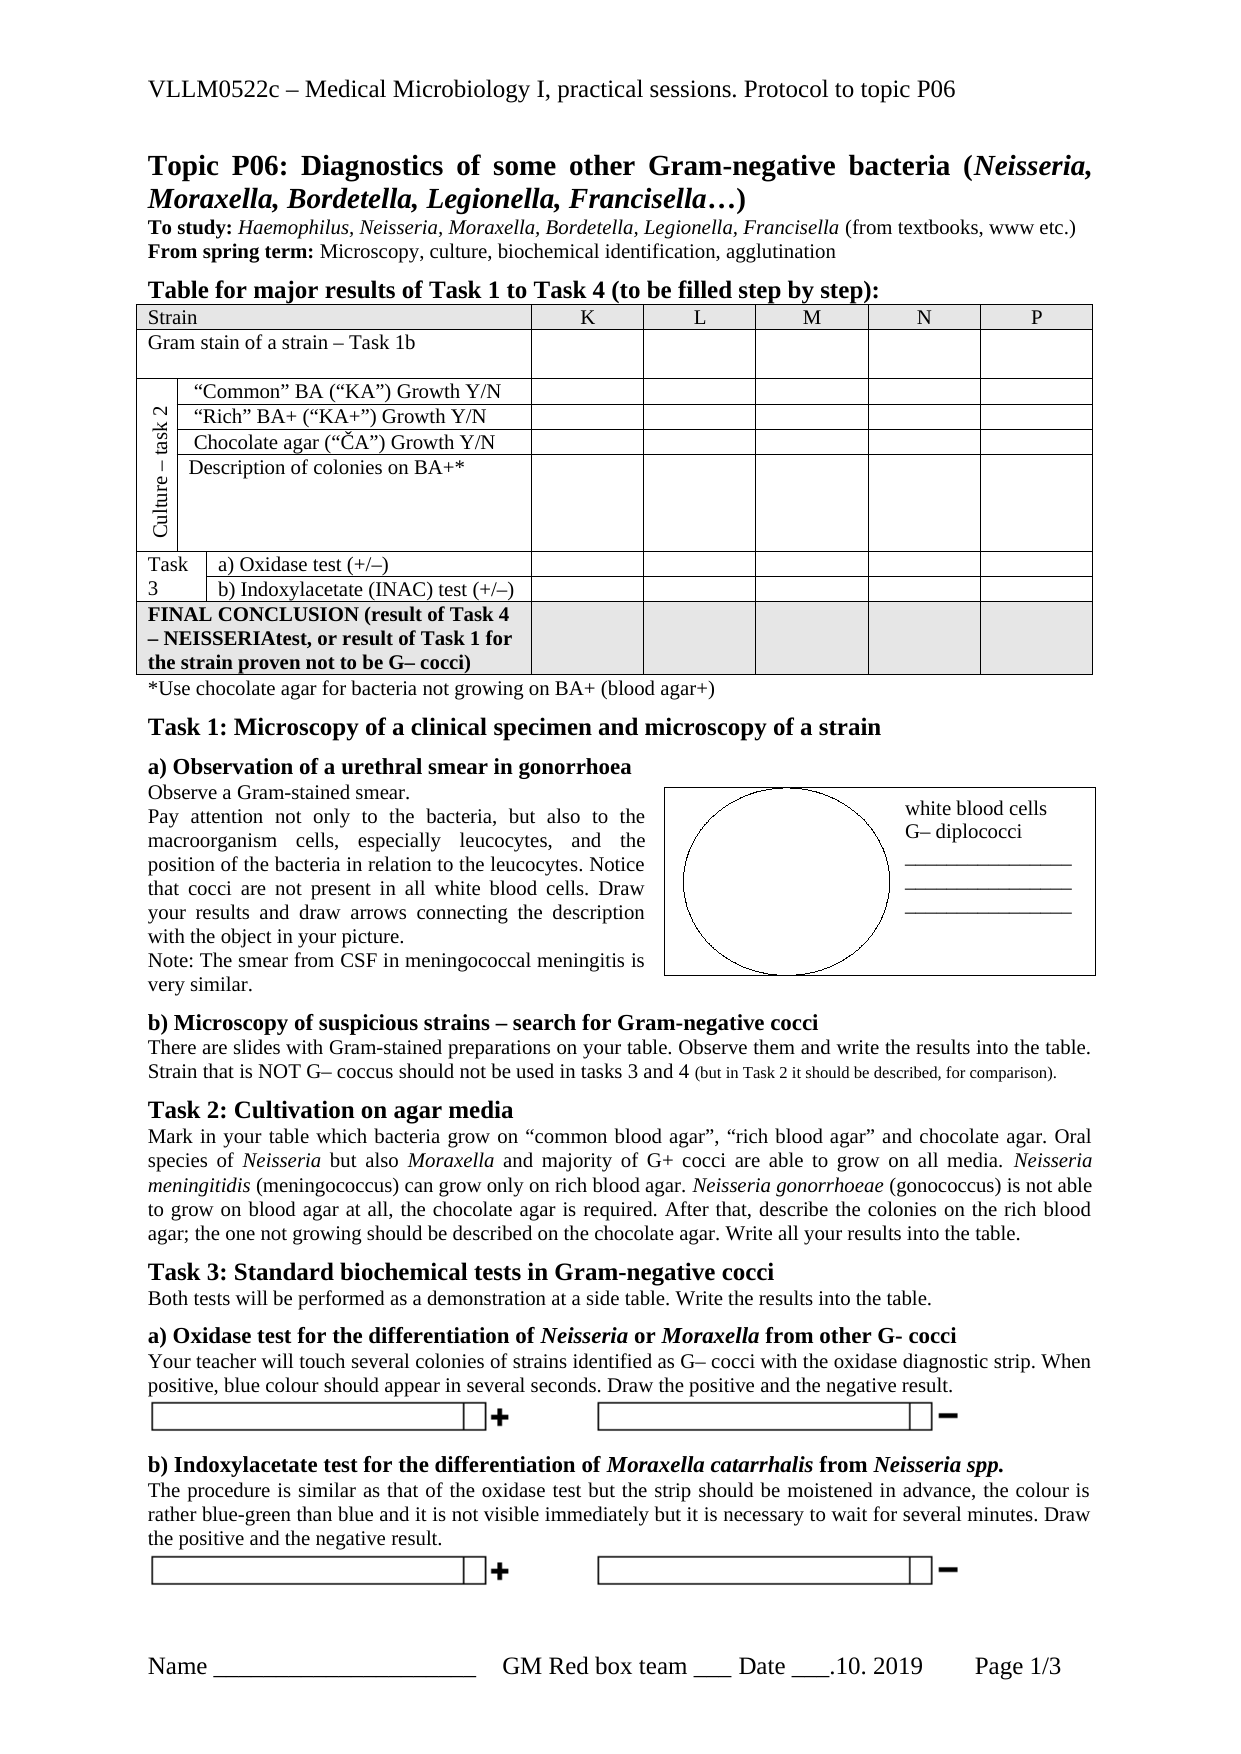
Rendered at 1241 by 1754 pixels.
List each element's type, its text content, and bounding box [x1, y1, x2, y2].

text To study: Haemophilus, Neisseria, Moraxella, Bordetella, Legionella, Francisella (from textbooks, www etc.) [148, 215, 1093, 239]
table_cell [981, 379, 1092, 403]
table_cell [644, 602, 755, 674]
table_cell [869, 330, 980, 378]
table_cell [756, 379, 868, 403]
table_cell [756, 455, 868, 551]
table_cell b) Indoxylacetate (INAC) test (+/–) [207, 577, 531, 601]
table_cell Chocolate agar (“ČA”) Growth Y/N [178, 430, 531, 454]
table_cell [756, 602, 868, 674]
table_cell [756, 577, 868, 601]
table_cell [644, 430, 755, 454]
table_cell [869, 379, 980, 403]
table_cell [981, 330, 1092, 378]
table_header K [532, 305, 643, 329]
table_cell [644, 379, 755, 403]
text Pay attention not only to the bacteria, but also to the macroorganism cells, especially leucocytes, and the position of the bacteria in relation to the leucocytes. Notice that cocci are not present in all white blood cells. Draw your results and draw arrows connecting the description with the object in your picture. [148, 804, 664, 948]
text From spring term: Microscopy, culture, biochemical identification, agglutination [148, 239, 1093, 263]
table_cell [981, 602, 1092, 674]
subtitle b) Microscopy of suspicious strains – search for Gram-negative cocci [148, 1009, 1093, 1035]
text Observe a Gram-stained smear. [148, 779, 1093, 804]
table_cell [756, 405, 868, 428]
subtitle Table for major results of Task 1 to Task 4 (to be filled step by step): [148, 275, 1093, 304]
table_cell [869, 430, 980, 454]
table_cell [644, 577, 755, 601]
table_cell [532, 430, 643, 454]
text Your teacher will touch several colonies of strains identified as G– cocci with the oxidase diagnostic strip. When positive, blue colour should appear in several seconds. Draw the positive and the negative result. [148, 1349, 1093, 1397]
table_cell a) Oxidase test (+/–) [207, 552, 531, 576]
subtitle a) Oxidase test for the differentiation of Neisseria or Moraxella from other G- cocci [148, 1322, 1093, 1349]
table_header N [869, 305, 980, 329]
table_header M [756, 305, 868, 329]
picture [147, 1397, 1033, 1439]
table_header P [981, 305, 1092, 329]
table_cell [981, 430, 1092, 454]
table_cell [532, 405, 643, 428]
table_cell [532, 455, 643, 551]
table_cell [869, 552, 980, 576]
table_cell “Common” BA (“KA”) Growth Y/N [178, 379, 531, 403]
text Both tests will be performed as a demonstration at a side table. Write the results into the table. [148, 1286, 1093, 1310]
subtitle Task 2: Cultivation on agar media [148, 1096, 1093, 1124]
subtitle Task 3: Standard biochemical tests in Gram-negative cocci [148, 1257, 1093, 1286]
table_cell [532, 379, 643, 403]
picture [147, 1550, 1033, 1593]
table_cell [756, 430, 868, 454]
table_cell [981, 455, 1092, 551]
table_cell [869, 405, 980, 428]
text Mark in your table which bacteria grow on “common blood agar”, “rich blood agar” and chocolate agar. Oral species of Neisseria but also Moraxella and majority of G+ cocci are able to grow on all media. Neisseria meningitidis (meningococcus) can grow only on rich blood agar. Neisseria gonorrhoeae (gonococcus) is not able to grow on blood agar at all, the chocolate agar is required. After that, describe the colonies on the rich blood agar; the one not growing should be described on the chocolate agar. Write all your results into the table. [148, 1124, 1093, 1245]
table_cell Description of colonies on BA+* [178, 455, 531, 551]
table_cell [532, 577, 643, 601]
subtitle a) Observation of a urethral smear in gonorrhoea [148, 753, 1093, 779]
table_cell [981, 405, 1092, 428]
table_cell Culture – task 2 [137, 379, 177, 551]
table_cell [644, 405, 755, 428]
subtitle Task 1: Microscopy of a clinical specimen and microscopy of a strain [148, 712, 1093, 741]
table_cell [532, 330, 643, 378]
table_cell [869, 602, 980, 674]
table_cell [981, 577, 1092, 601]
table_cell [869, 455, 980, 551]
table_cell [981, 552, 1092, 576]
table_cell [756, 552, 868, 576]
text Topic P06: Diagnostics of some other Gram-negative bacteria (Neisseria, Moraxella, Bordetella, Legionella, Francisella…) [148, 148, 1093, 215]
table_header L [644, 305, 755, 329]
table_cell Gram stain of a strain – Task 1b [137, 330, 531, 378]
table_cell “Rich” BA+ (“KA+”) Growth Y/N [178, 405, 531, 428]
text Note: The smear from CSF in meningococcal meningitis is very similar. [148, 948, 1093, 996]
text *Use chocolate agar for bacteria not growing on BA+ (blood agar+) [148, 675, 1093, 699]
text The procedure is similar as that of the oxidase test but the strip should be moistened in advance, the colour is rather blue-green than blue and it is not visible immediately but it is necessary to wait for several minutes. Draw the positive and the negative result. [148, 1478, 1093, 1550]
table_cell FINAL CONCLUSION (result of Task 4 – NEISSERIAtest, or result of Task 1 for the strain proven not to be G– cocci) [137, 602, 531, 674]
table_cell [532, 552, 643, 576]
table_cell [869, 577, 980, 601]
table_cell [532, 602, 643, 674]
text There are slides with Gram-stained preparations on your table. Observe them and write the results into the table. Strain that is NOT G– coccus should not be used in tasks 3 and 4 (but in Task 2 it should be described, for comparison). [148, 1035, 1093, 1083]
table_cell [644, 552, 755, 576]
table_header Strain [137, 305, 531, 329]
table_cell Task 3 [137, 552, 206, 601]
table_cell [756, 330, 868, 378]
subtitle b) Indoxylacetate test for the differentiation of Moraxella catarrhalis from Neisseria spp. [148, 1452, 1093, 1478]
table_cell [644, 330, 755, 378]
table_cell [644, 455, 755, 551]
